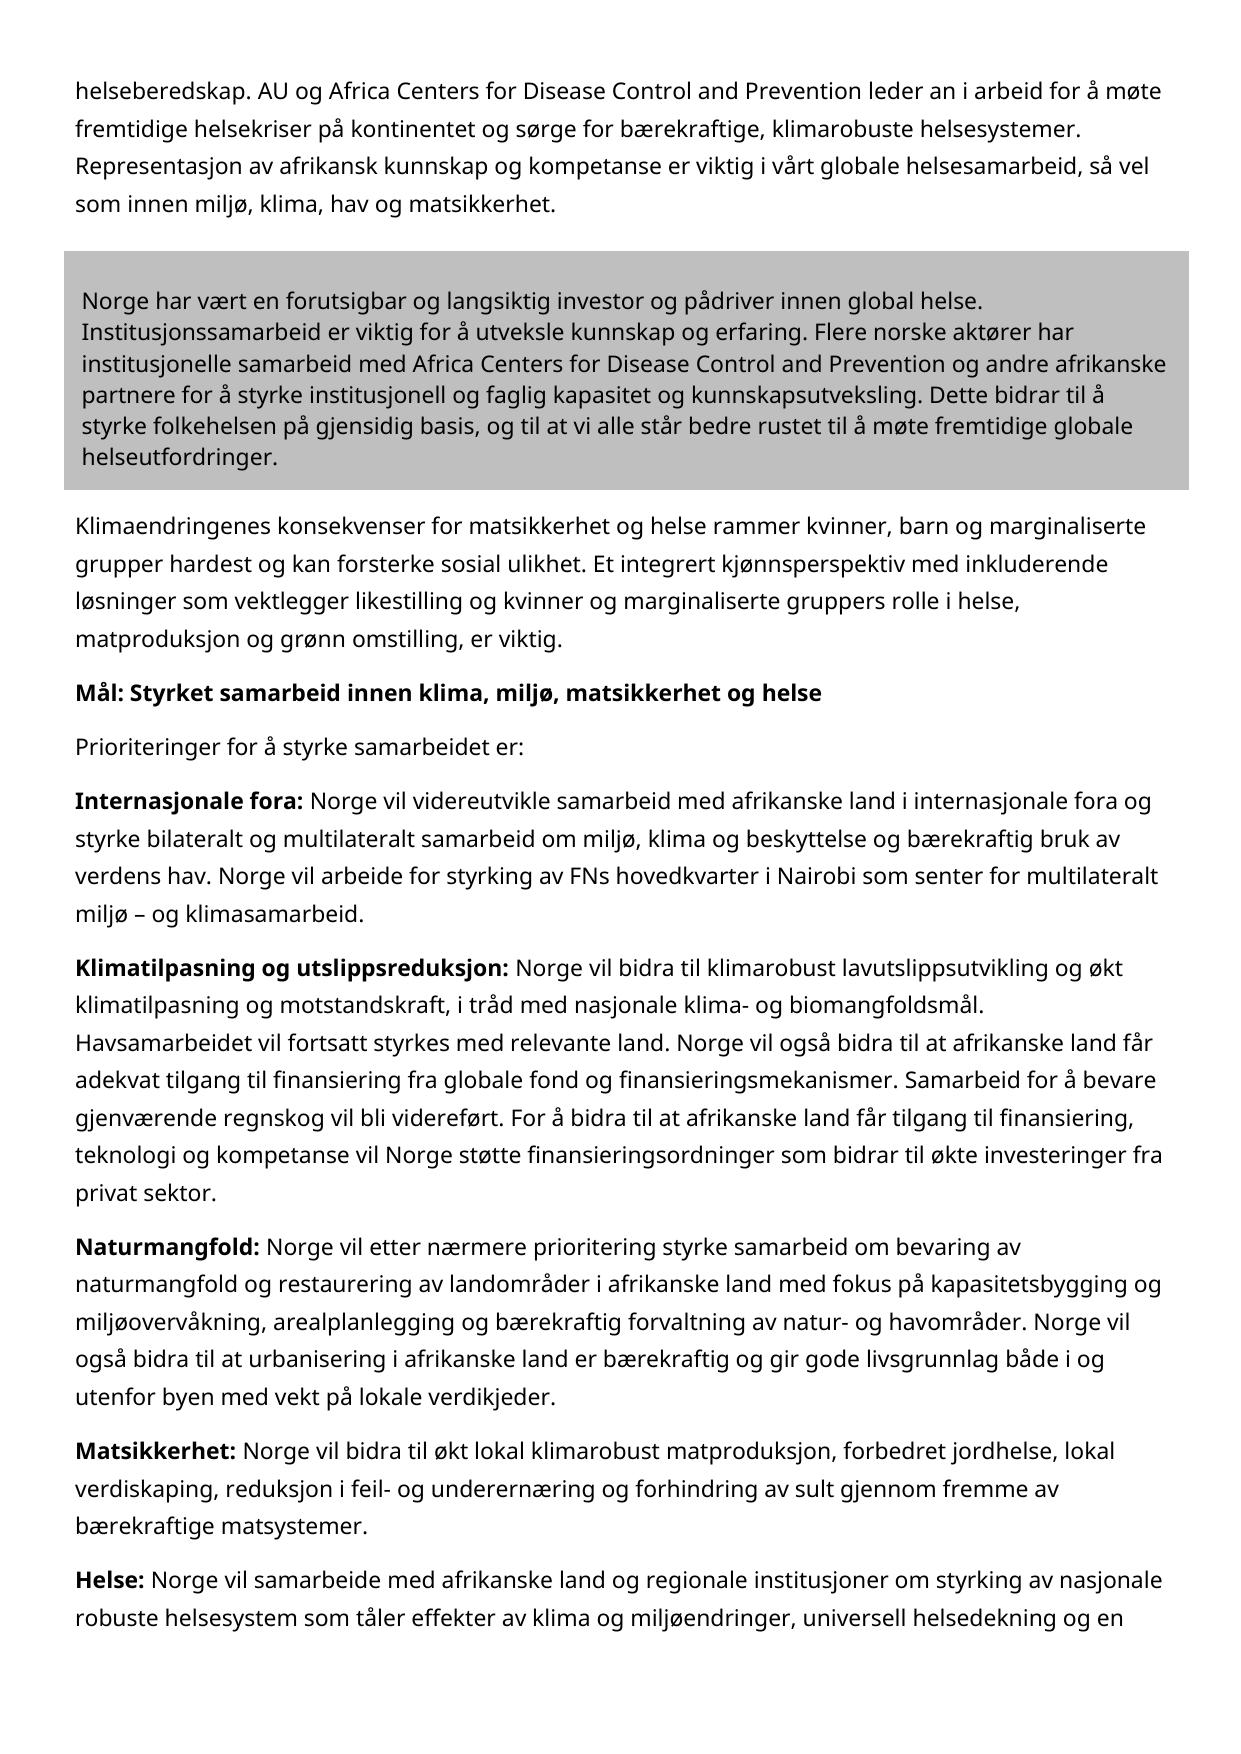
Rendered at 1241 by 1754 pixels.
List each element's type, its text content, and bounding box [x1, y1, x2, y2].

table_header Norge har vært en forutsigbar og langsiktig investor og pådriver innen global helse. Institusjonssamarbeid er viktig for å utveksle kunnskap og erfaring. Flere norske aktører har institusjonelle samarbeid med Africa Centers for Disease Control and Prevention og andre afrikanske partnere for å styrke institusjonell og faglig kapasitet og kunnskapsutveksling. Dette bidrar til å styrke folkehelsen på gjensidig basis, og til at vi alle står bedre rustet til å møte fremtidige globale helseutfordringer. [64, 251, 1189, 490]
text Mål: Styrket samarbeid innen klima, miljø, matsikkerhet og helse [75, 677, 1165, 708]
text Naturmangfold: Norge vil etter nærmere prioritering styrke samarbeid om bevaring av naturmangfold og restaurering av landområder i afrikanske land med fokus på kapasitetsbygging og miljøovervåkning, arealplanlegging og bærekraftig forvaltning av natur- og havområder. Norge vil også bidra til at urbanisering i afrikanske land er bærekraftig og gir gode livsgrunnlag både i og utenfor byen med vekt på lokale verdikjeder. [75, 1231, 1165, 1412]
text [75, 75, 1165, 219]
text Prioriteringer for å styrke samarbeidet er: [75, 731, 1165, 762]
text Internasjonale fora: Norge vil videreutvikle samarbeid med afrikanske land i internasjonale fora og styrke bilateralt og multilateralt samarbeid om miljø, klima og beskyttelse og bærekraftig bruk av verdens hav. Norge vil arbeide for styrking av FNs hovedkvarter i Nairobi som senter for multilateralt miljø – og klimasamarbeid. [75, 785, 1165, 929]
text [75, 1564, 1165, 1633]
text Klimatilpasning og utslippsreduksjon: Norge vil bidra til klimarobust lavutslippsutvikling og økt klimatilpasning og motstandskraft, i tråd med nasjonale klima- og biomangfoldsmål. Havsamarbeidet vil fortsatt styrkes med relevante land. Norge vil også bidra til at afrikanske land får adekvat tilgang til finansiering fra globale fond og finansieringsmekanismer. Samarbeid for å bevare gjenværende regnskog vil bli videreført. For å bidra til at afrikanske land får tilgang til finansiering, teknologi og kompetanse vil Norge støtte finansieringsordninger som bidrar til økte investeringer fra privat sektor. [75, 952, 1165, 1208]
text Matsikkerhet: Norge vil bidra til økt lokal klimarobust matproduksjon, forbedret jordhelse, lokal verdiskaping, reduksjon i feil- og underernæring og forhindring av sult gjennom fremme av bærekraftige matsystemer. [75, 1435, 1165, 1541]
text Klimaendringenes konsekvenser for matsikkerhet og helse rammer kvinner, barn og marginaliserte grupper hardest og kan forsterke sosial ulikhet. Et integrert kjønnsperspektiv med inkluderende løsninger som vektlegger likestilling og kvinner og marginaliserte gruppers rolle i helse, matproduksjon og grønn omstilling, er viktig. [75, 510, 1165, 654]
